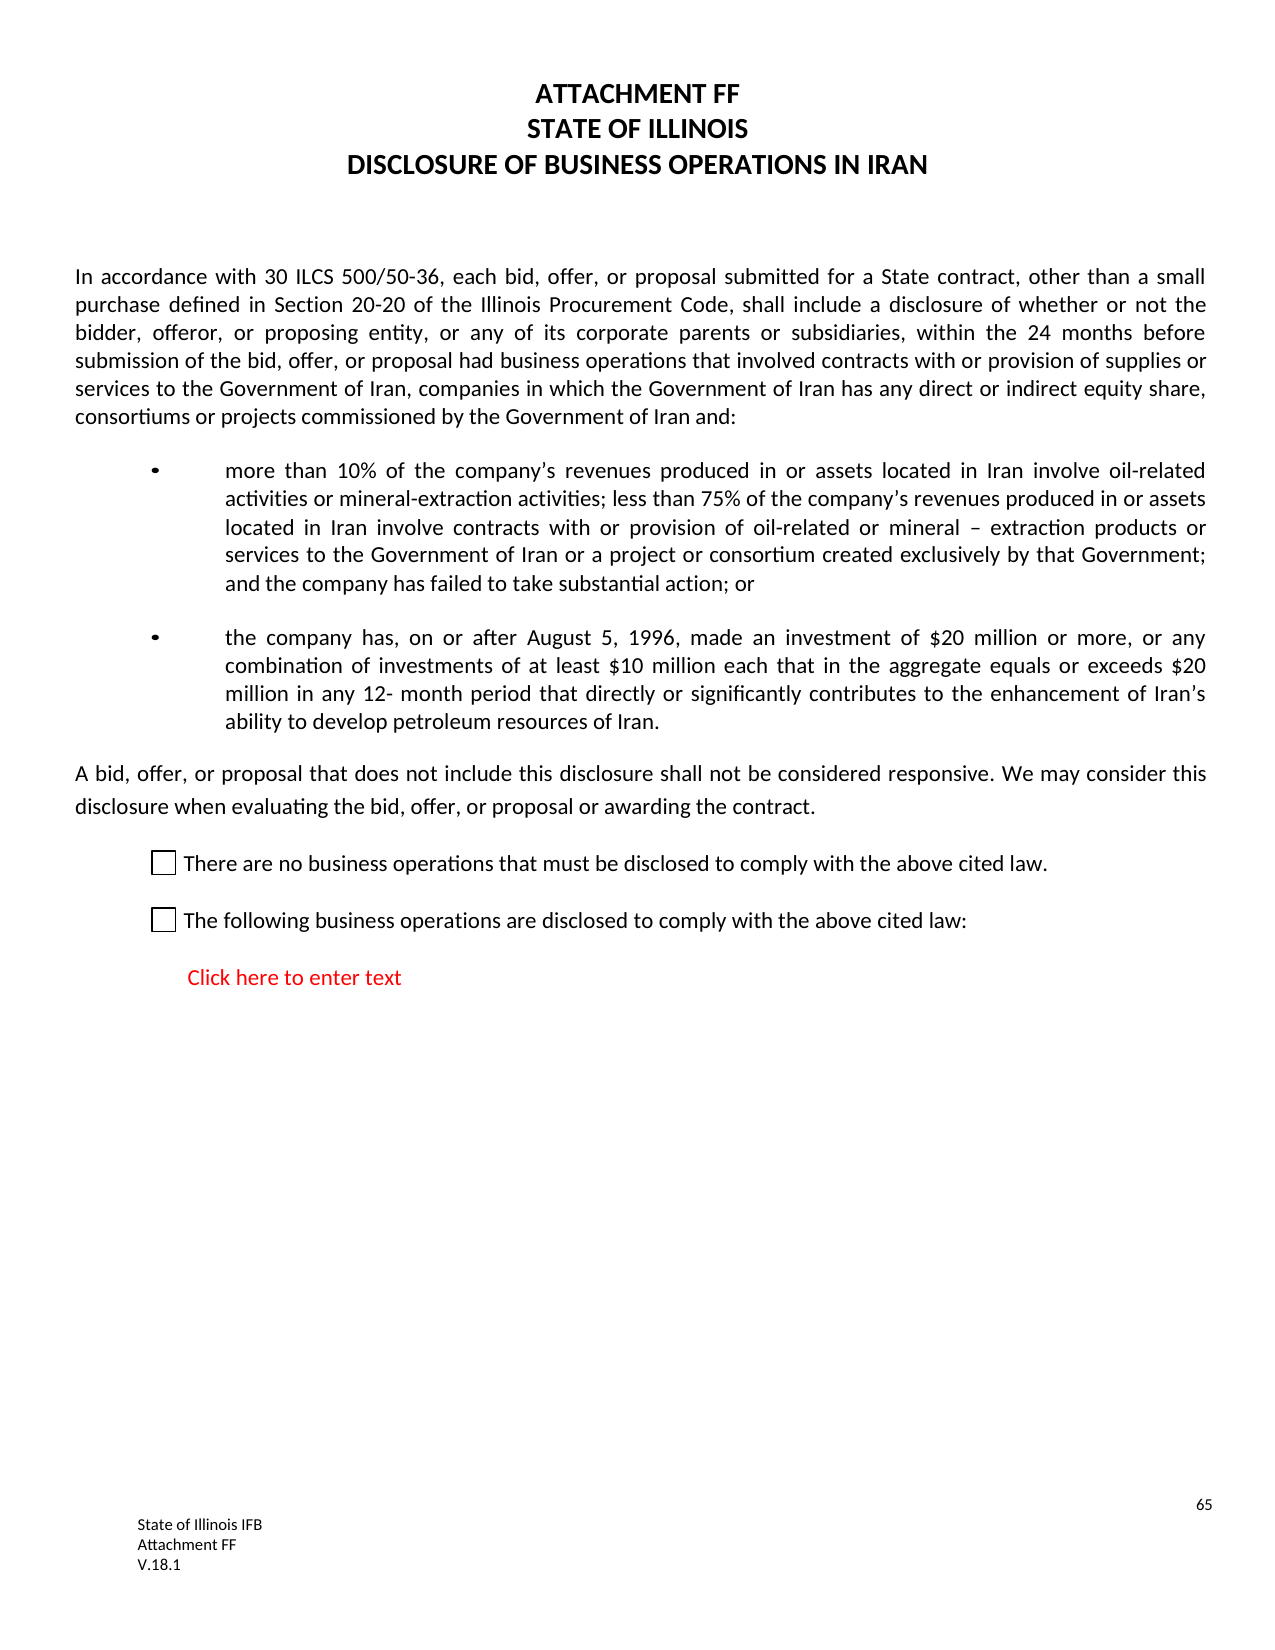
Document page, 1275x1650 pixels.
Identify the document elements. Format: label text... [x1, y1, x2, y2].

text There are no business operations that must be disclosed to comply with the above cited law. [183, 849, 1214, 877]
text • more than 10% of the company’s revenues produced in or assets located in Iran involve oil-related activities or mineral-extraction activities; less than 75% of the company’s revenues produced in or assets located in Iran involve contracts with or provision of oil-related or mineral – extraction products or services to the Government of Iran or a project or consortium created exclusively by that Government; and the company has failed to take substantial action; or [150, 457, 1207, 597]
text • the company has, on or after August 5, 1996, made an investment of $20 million or more, or any combination of investments of at least $10 million each that in the aggregate equals or exceeds $20 million in any 12- month period that directly or significantly contributes to the enhancement of Iran’s ability to develop petroleum resources of Iran. [150, 623, 1206, 735]
text A bid, offer, or proposal that does not include this disclosure shall not be considered responsive. We may consider this disclosure when evaluating the bid, offer, or proposal or awarding the contract. [75, 755, 1207, 820]
text In accordance with 30 ILCS 500/50-36, each bid, offer, or proposal submitted for a State contract, other than a small purchase defined in Section 20-20 of the Illinois Procurement Code, shall include a disclosure of whether or not the bidder, offeror, or proposing entity, or any of its corporate parents or subsidiaries, within the 24 months before submission of the bid, offer, or proposal had business operations that involved contracts with or provision of supplies or services to the Government of Iran, companies in which the Government of Iran has any direct or indirect equity share, consortiums or projects commissioned by the Government of Iran and: [75, 262, 1207, 431]
text The following business operations are disclosed to comply with the above cited law: Click here to enter text [183, 906, 970, 991]
